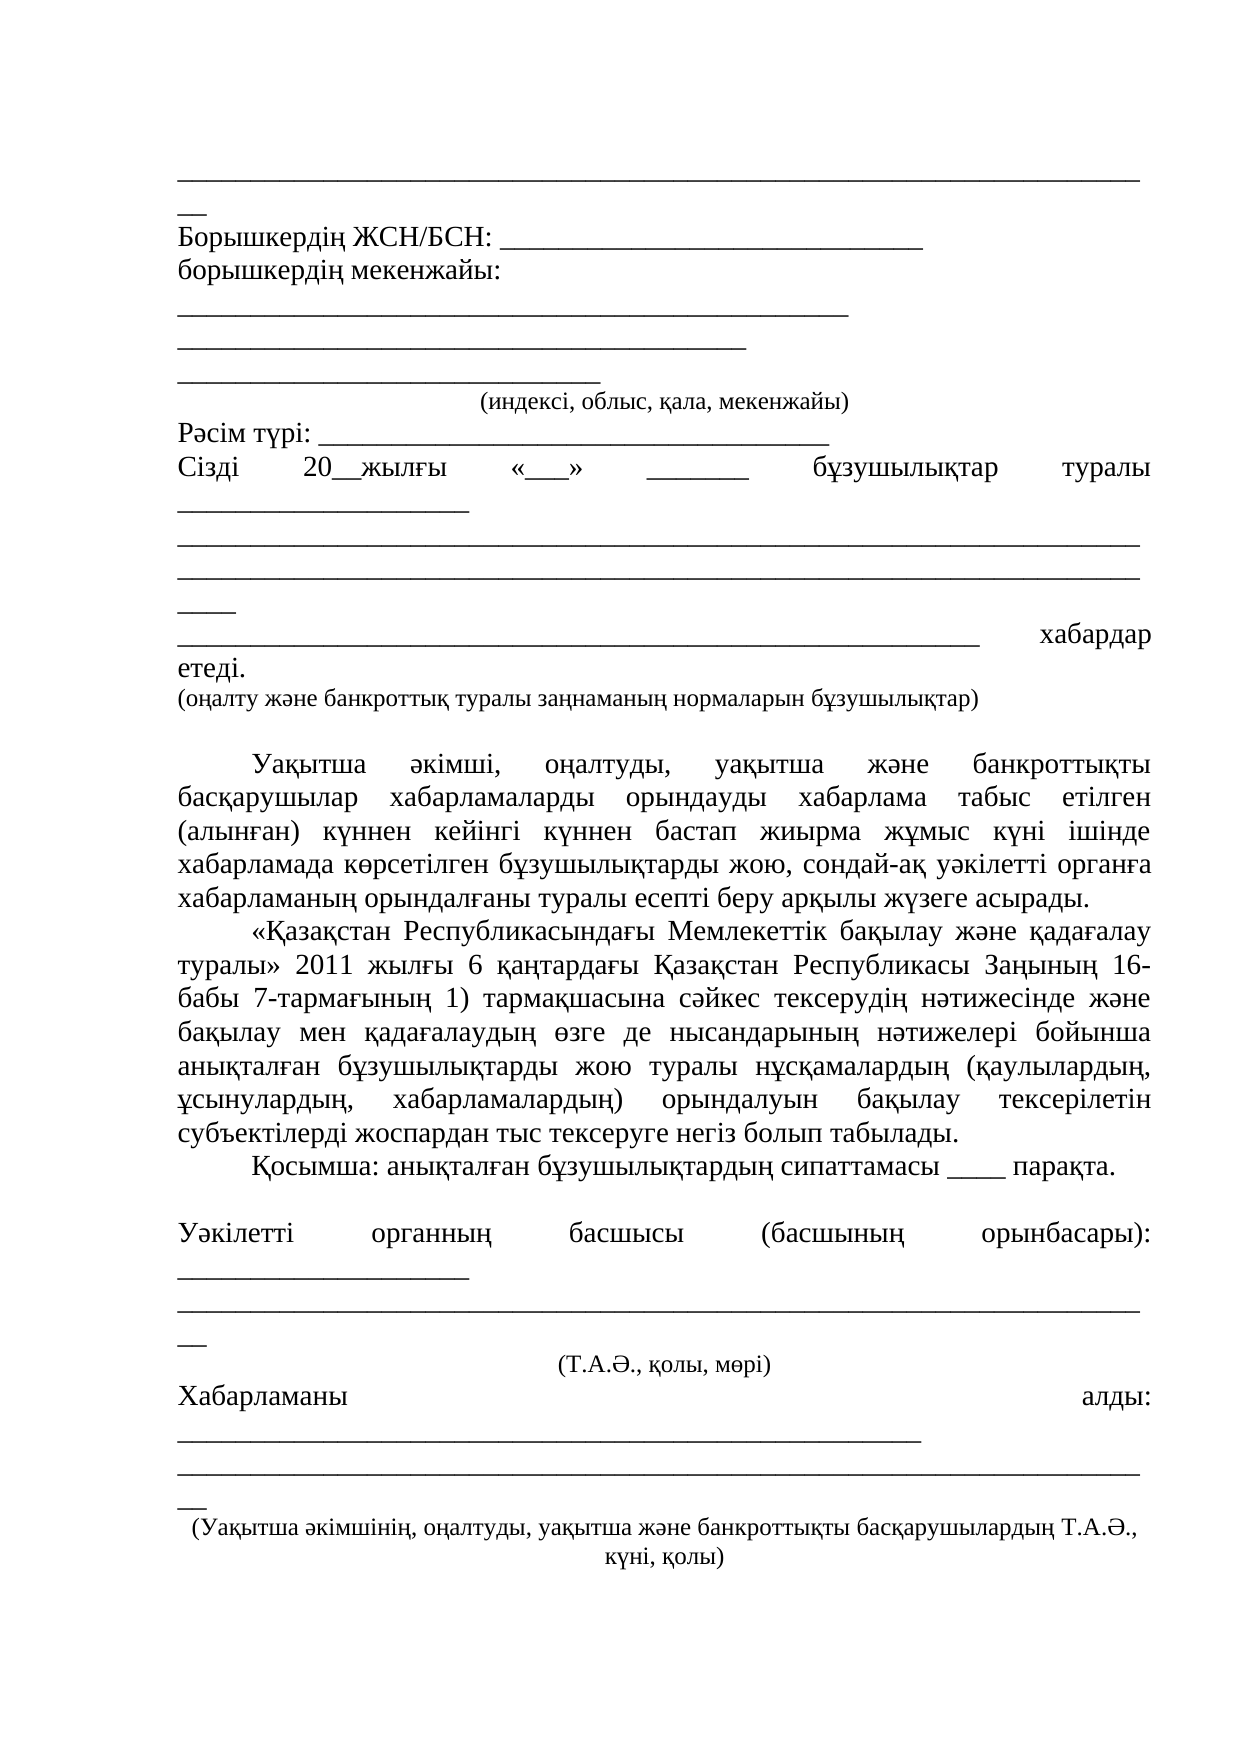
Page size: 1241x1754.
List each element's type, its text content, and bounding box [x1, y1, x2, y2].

text Қосымша: анықталған бұзушылықтардың сипаттамасы ____ парақта. [177, 1148, 1152, 1182]
text Уақытша әкімші, оңалтуды, уақытша және банкроттықты басқарушылар хабарламаларды орындауды хабарлама табыс етілген (алынған) күннен кейінгі күннен бастап жиырма жұмыс күні ішінде хабарламада көрсетілген бұзушылықтарды жою, сондай-ақ уәкілетті органға хабарламаның орындалғаны туралы есепті беру арқылы жүзеге асырады. [177, 746, 1152, 913]
text (индексі, облыс, қала, мекенжайы) [177, 386, 1152, 415]
text борышкердің мекенжайы: ______________________________________________ _______________________________________ _____________________________ [177, 252, 1152, 386]
text Хабарламаны алды: ___________________________________________________ ____________________________________________________________________ [177, 1378, 1152, 1512]
text Борышкердің ЖСН/БСН: _____________________________ [177, 219, 1152, 252]
text күні, қолы) [177, 1541, 1152, 1570]
text (Т.А.Ә., қолы, мөрі) [177, 1349, 1152, 1378]
text ____________________________________________________________________ [177, 118, 1152, 219]
text _______________________________________________________ хабардар етеді. [177, 616, 1152, 683]
text (Уақытша әкімшінің, оңалтуды, уақытша және банкроттықты басқарушылардың Т.А.Ә., [177, 1512, 1152, 1541]
text Уәкілетті органның басшысы (басшының орынбасары): ____________________ ____________________________________________________________________ [177, 1215, 1152, 1349]
text Сізді 20__жылғы «___» _______ бұзушылықтар туралы ____________________ ________________________________________________________________________________________________________________________________________ [177, 449, 1152, 616]
text (оңалту және банкроттық туралы заңнаманың нормаларын бұзушылықтар) [177, 683, 1152, 712]
text Рәсім түрі: ___________________________________ [177, 415, 1152, 449]
text «Қазақстан Республикасындағы Мемлекеттік бақылау және қадағалау туралы» 2011 жылғы 6 қаңтардағы Қазақстан Республикасы Заңының 16-бабы 7-тармағының 1) тармақшасына сәйкес тексерудің нәтижесінде және бақылау мен қадағалаудың өзге де нысандарының нәтижелері бойынша анықталған бұзушылықтарды жою туралы нұсқамалардың (қаулылардың, ұсынулардың, хабарламалардың) орындалуын бақылау тексерілетін субъектілерді жоспардан тыс тексеруге негіз болып табылады. [177, 913, 1152, 1148]
